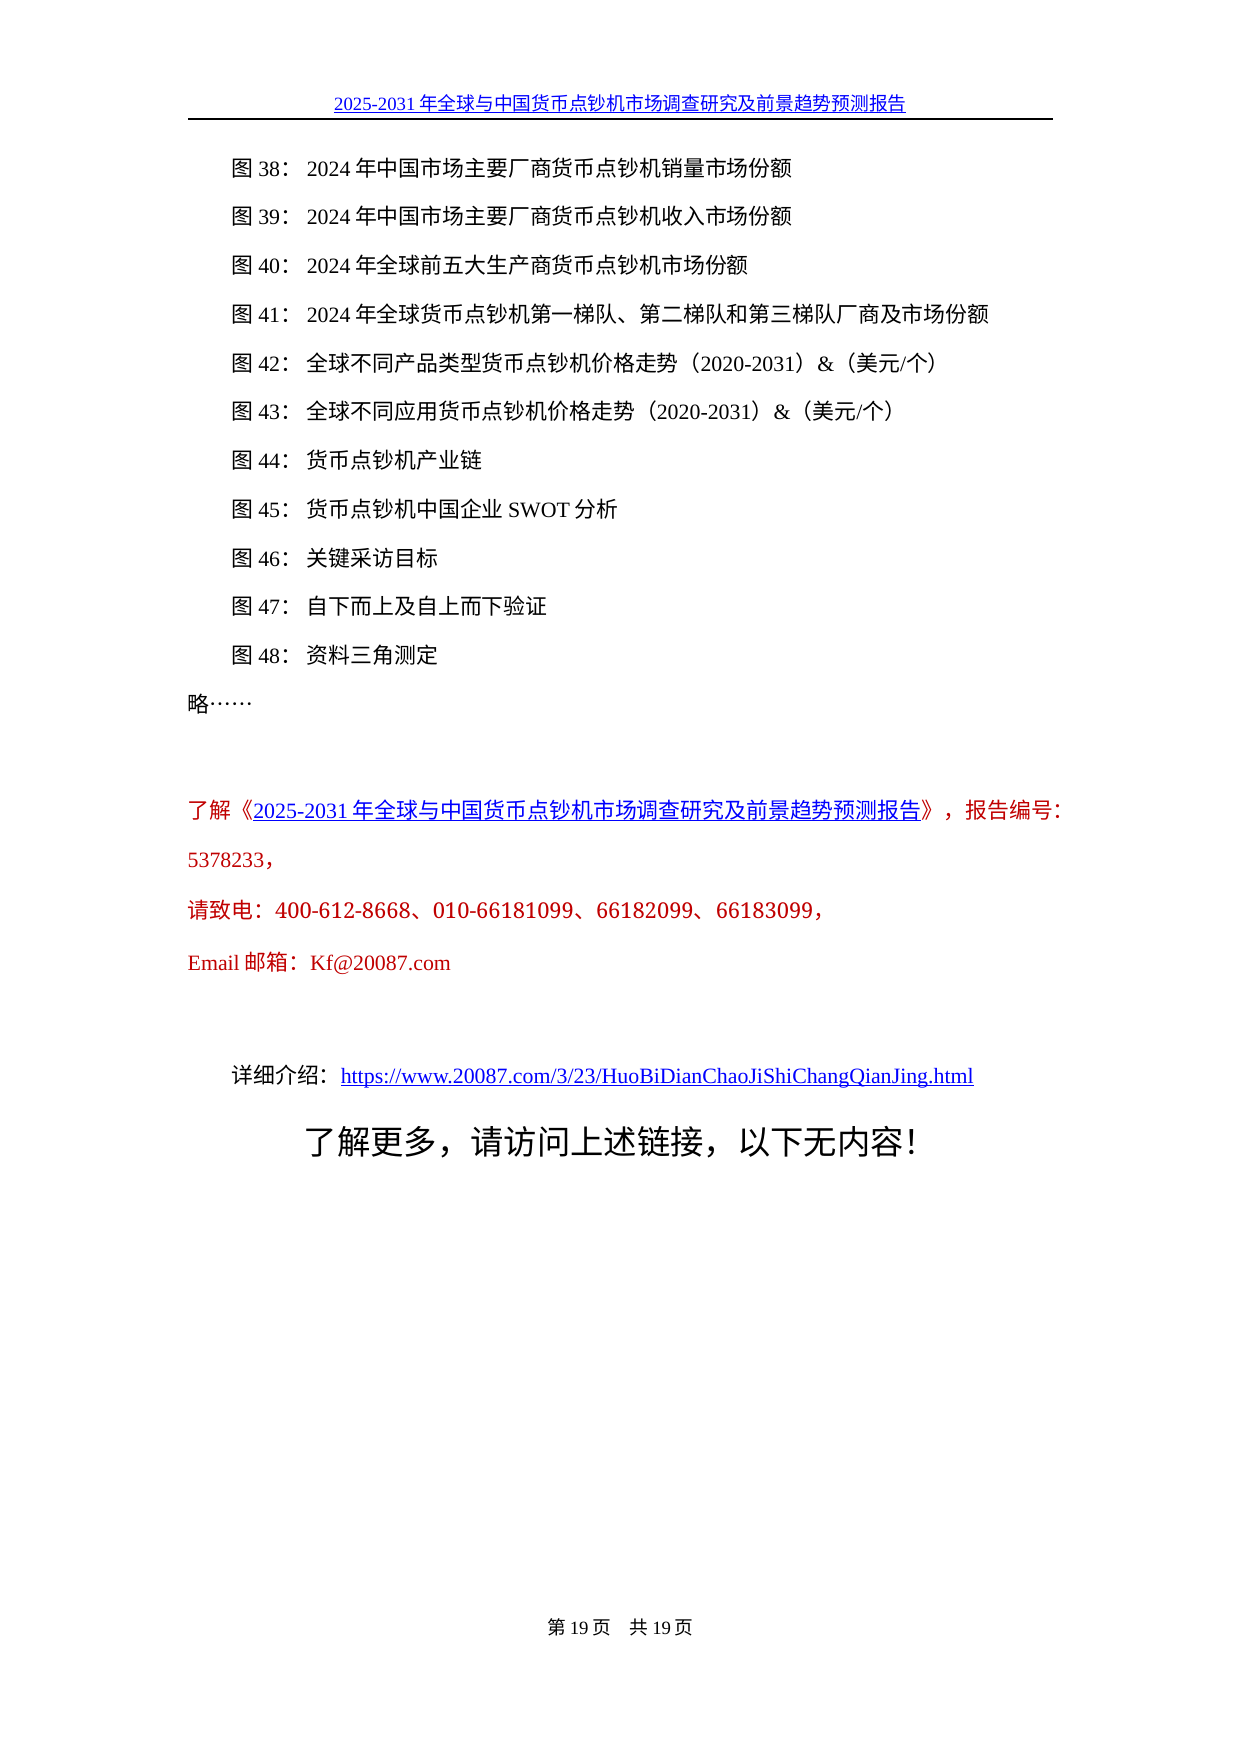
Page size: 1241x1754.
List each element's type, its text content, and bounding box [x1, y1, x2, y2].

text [187, 150, 1053, 719]
text 了解《2025-2031年全球与中国货币点钞机市场调查研究及前景趋势预测报告》，报告编号：5378233， [187, 793, 1053, 874]
text 详细介绍：https://www.20087.com/3/23/HuoBiDianChaoJiShiChangQianJing.html [187, 1058, 1053, 1090]
text Email邮箱：Kf@20087.com [187, 945, 1053, 977]
text 请致电：400-612-8668、010-66181099、66182099、66183099， [187, 893, 1053, 926]
title 了解更多，请访问上述链接，以下无内容！ [187, 1108, 1053, 1173]
